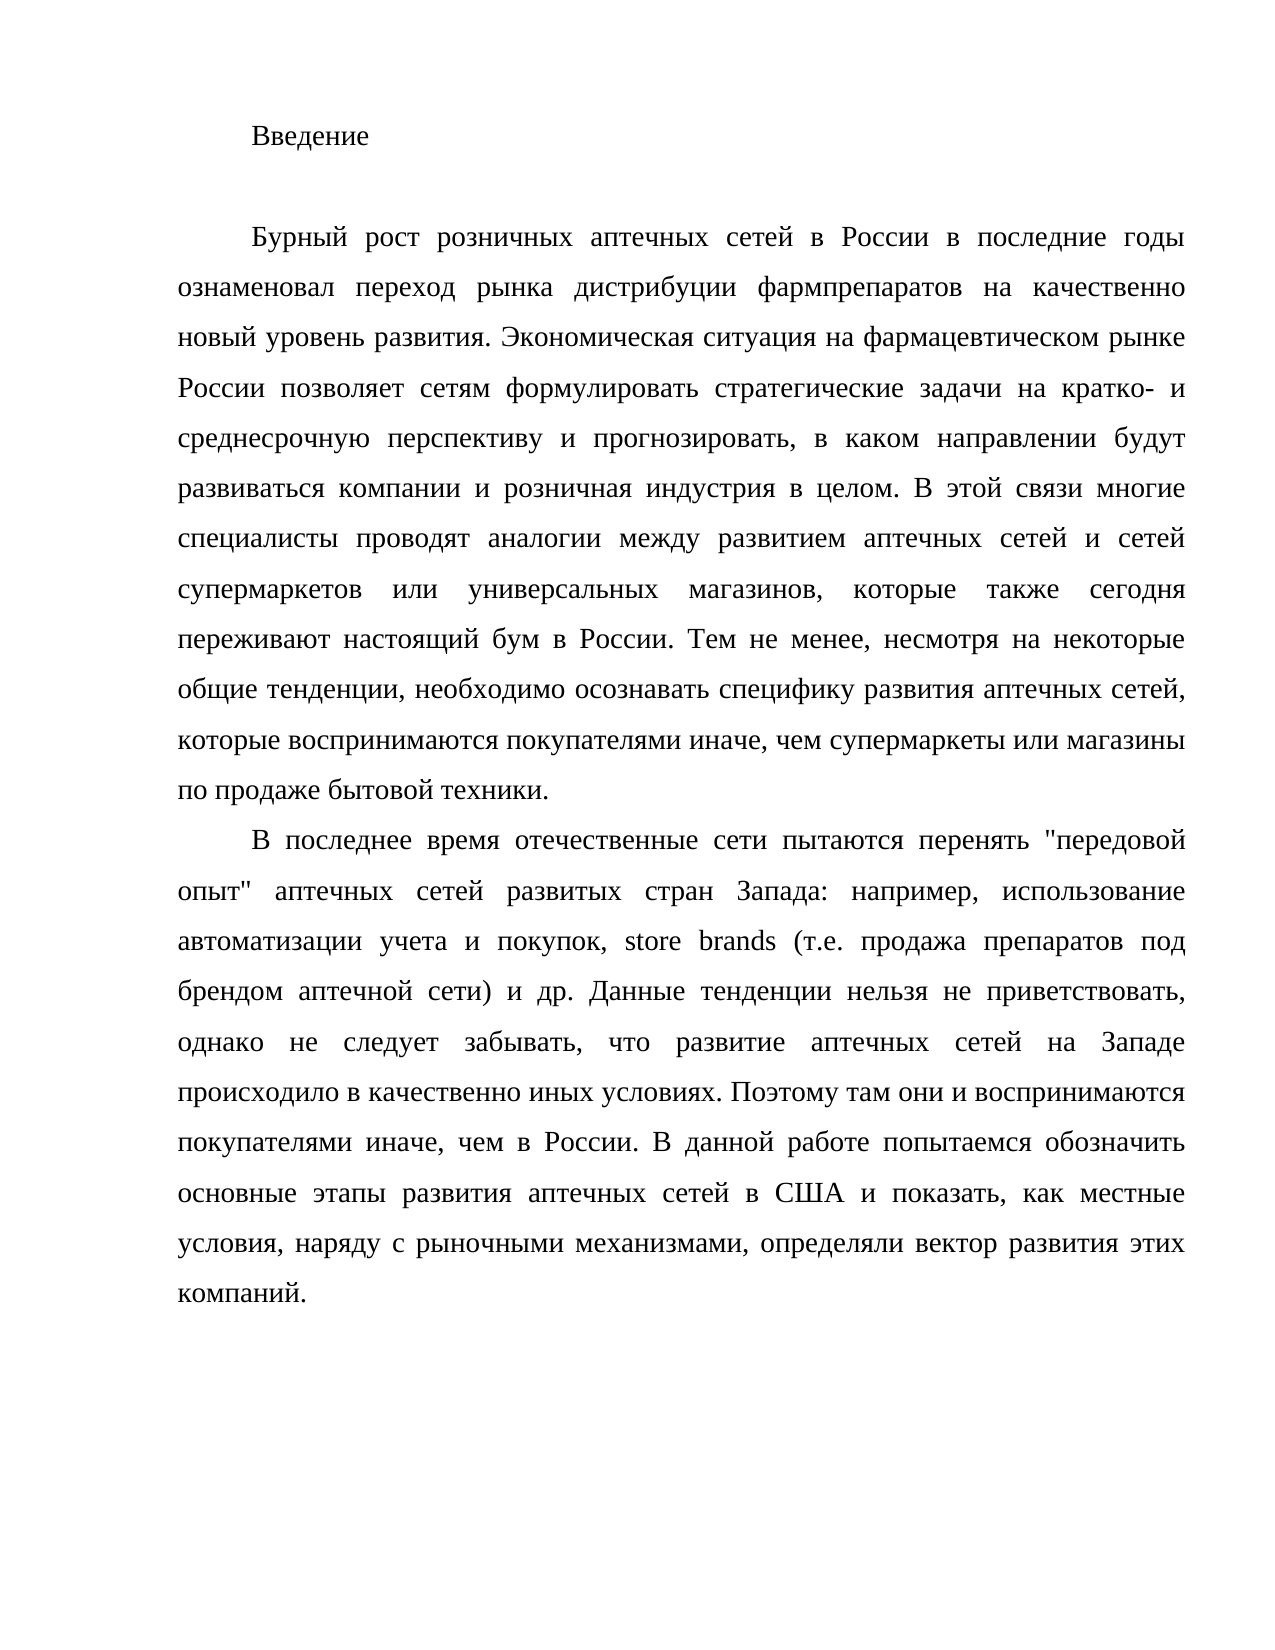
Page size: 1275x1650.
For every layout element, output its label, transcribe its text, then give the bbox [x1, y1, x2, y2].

text В последнее время отечественные сети пытаются перенять "передовой опыт" аптечных сетей развитых стран Запада: например, использование автоматизации учета и покупок, store brands (т.е. продажа препаратов под брендом аптечной сети) и др. Данные тенденции нельзя не приветствовать, однако не следует забывать, что развитие аптечных сетей на Западе происходило в качественно иных условиях. Поэтому там они и воспринимаются покупателями иначе, чем в России. В данной работе попытаемся обозначить основные этапы развития аптечных сетей в США и показать, как местные условия, наряду с рыночными механизмами, определяли вектор развития этих компаний. [177, 822, 1186, 1309]
text Бурный рост розничных аптечных сетей в России в последние годы ознаменовал переход рынка дистрибуции фармпрепаратов на качественно новый уровень развития. Экономическая ситуация на фармацевтическом рынке России позволяет сетям формулировать стратегические задачи на кратко- и среднесрочную перспективу и прогнозировать, в каком направлении будут развиваться компании и розничная индустрия в целом. В этой связи многие специалисты проводят аналогии между развитием аптечных сетей и сетей супермаркетов или универсальных магазинов, которые также сегодня переживают настоящий бум в России. Тем не менее, несмотря на некоторые общие тенденции, необходимо осознавать специфику развития аптечных сетей, которые воспринимаются покупателями иначе, чем супермаркеты или магазины по продаже бытовой техники. [177, 219, 1186, 806]
text Введение [177, 118, 1186, 152]
